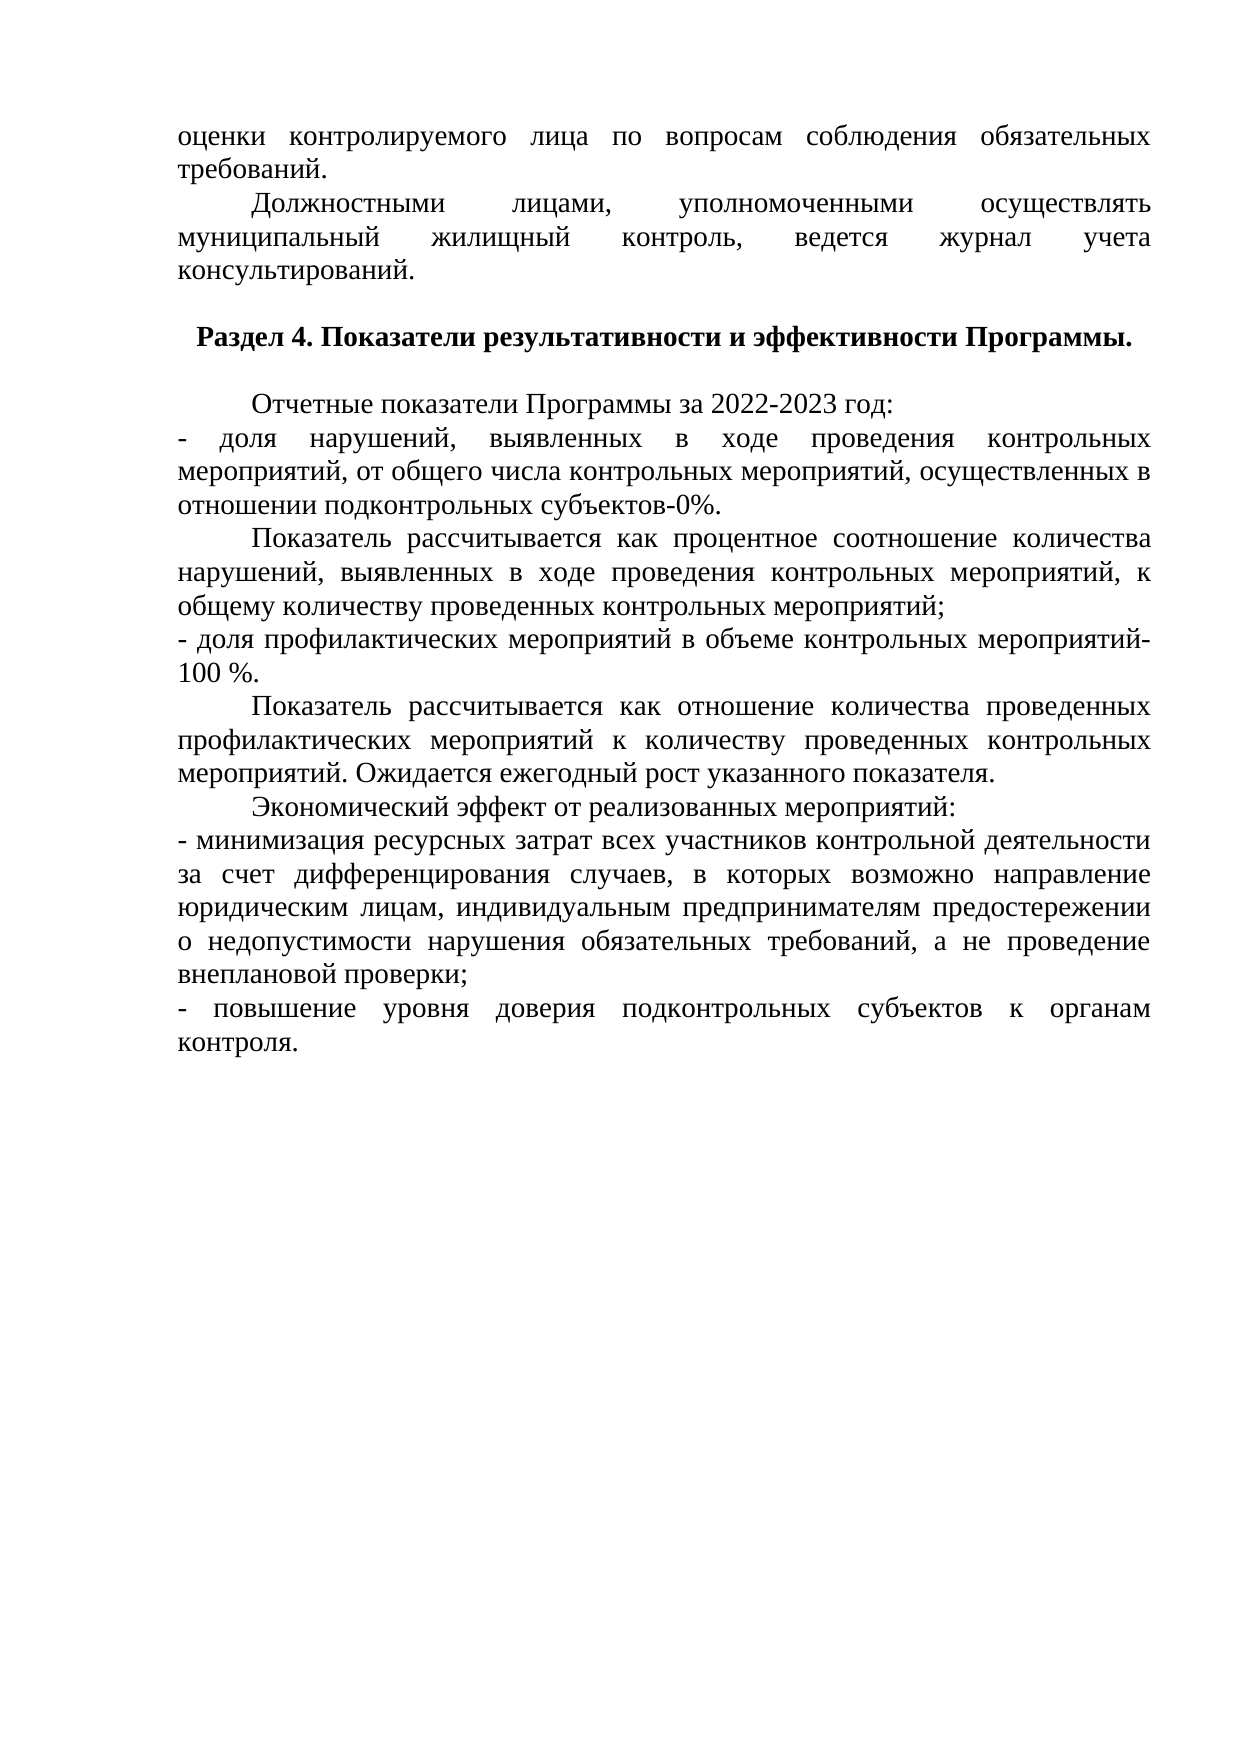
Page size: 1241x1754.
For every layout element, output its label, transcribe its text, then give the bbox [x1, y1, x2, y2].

text - доля профилактических мероприятий в объеме контрольных мероприятий-100 %. [177, 621, 1152, 688]
text - минимизация ресурсных затрат всех участников контрольной деятельности за счет дифференцирования случаев, в которых возможно направление юридическим лицам, индивидуальным предпринимателям предостережении о недопустимости нарушения обязательных требований, а не проведение внеплановой проверки; [177, 822, 1152, 990]
text Должностными лицами, уполномоченными осуществлять муниципальный жилищный контроль, ведется журнал учета консультирований. [177, 185, 1152, 286]
text Показатель рассчитывается как процентное соотношение количества нарушений, выявленных в ходе проведения контрольных мероприятий, к общему количеству проведенных контрольных мероприятий; [177, 521, 1152, 621]
text Показатель рассчитывается как отношение количества проведенных профилактических мероприятий к количеству проведенных контрольных мероприятий. Ожидается ежегодный рост указанного показателя. [177, 688, 1152, 789]
text Экономический эффект от реализованных мероприятий: [177, 789, 1152, 822]
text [177, 118, 1152, 185]
text - доля нарушений, выявленных в ходе проведения контрольных мероприятий, от общего числа контрольных мероприятий, осуществленных в отношении подконтрольных субъектов-0%. [177, 420, 1152, 521]
text Раздел 4. Показатели результативности и эффективности Программы. [177, 319, 1152, 353]
text Отчетные показатели Программы за 2022-2023 год: [177, 386, 1152, 420]
text - повышение уровня доверия подконтрольных субъектов к органам контроля. [177, 990, 1152, 1057]
